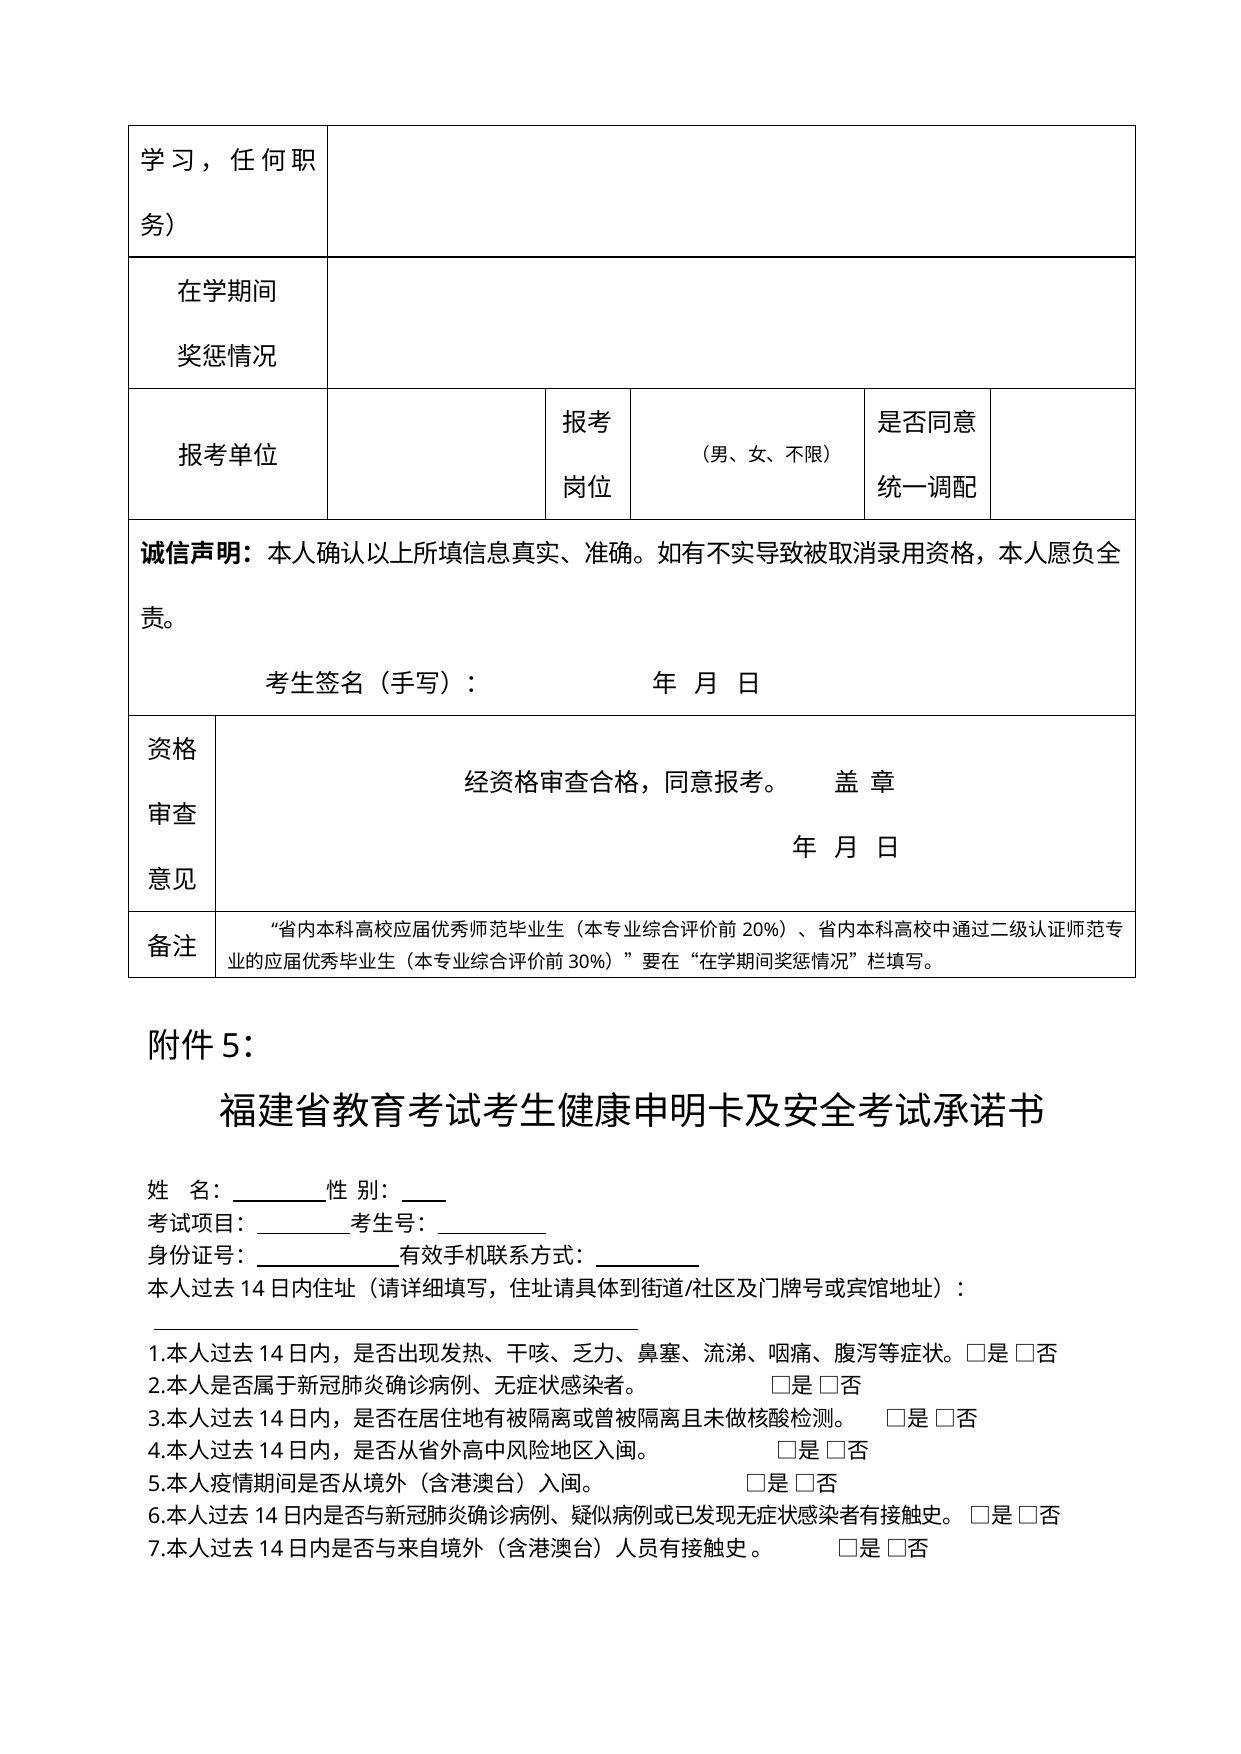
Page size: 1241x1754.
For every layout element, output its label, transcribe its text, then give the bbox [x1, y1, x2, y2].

table_cell [991, 389, 1135, 518]
text 本人过去14日内住址（请详细填写，住址请具体到街道/社区及门牌号或宾馆地址）： [148, 1270, 1116, 1303]
table_cell [328, 389, 545, 518]
table_cell 是否同意 统一调配 [865, 389, 990, 518]
text 1.本人过去14日内，是否出现发热、干咳、乏力、鼻塞、流涕、咽痛、腹泻等症状。□是 □否 [148, 1335, 1116, 1368]
text 4.本人过去14日内，是否从省外高中风险地区入闽。 □是 □否 [148, 1433, 1116, 1465]
table_cell 资格审查意见 [129, 716, 215, 911]
text 3.本人过去14日内，是否在居住地有被隔离或曾被隔离且未做核酸检测。 □是 □否 [148, 1400, 1116, 1433]
text 6.本人过去14日内是否与新冠肺炎确诊病例、疑似病例或已发现无症状感染者有接触史。 □是 □否 [148, 1498, 1116, 1530]
text 5.本人疫情期间是否从境外（含港澳台）入闽。 □是 □否 [148, 1465, 1116, 1498]
text 附件5： [148, 1010, 1116, 1075]
table_cell [328, 126, 1135, 256]
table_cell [129, 126, 327, 256]
table_cell 在学期间 奖惩情况 [129, 258, 327, 387]
text 福建省教育考试考生健康申明卡及安全考试承诺书 [148, 1075, 1116, 1140]
table_cell [328, 258, 1135, 387]
text 考试项目： 考生号： [148, 1205, 1116, 1238]
text 身份证号： 有效手机联系方式： [148, 1238, 1116, 1270]
table_cell 备注 [129, 912, 215, 977]
text 姓 名： 性 别： [148, 1173, 1116, 1205]
table_cell 经资格审查合格，同意报考。 盖 章 年 月 日 [216, 716, 1135, 911]
table_cell 报考 岗位 [546, 389, 630, 518]
table_cell （男、女、不限） [631, 389, 864, 518]
text 7.本人过去14日内是否与来自境外（含港澳台）人员有接触史 。 □是 □否 [148, 1530, 1116, 1563]
table_cell 诚信声明：本人确认以上所填信息真实、准确。如有不实导致被取消录用资格，本人愿负全责。 考生签名（手写）： 年 月 日 [129, 520, 1135, 714]
text 2.本人是否属于新冠肺炎确诊病例、无症状感染者。 □是 □否 [148, 1368, 1116, 1400]
table_cell “省内本科高校应届优秀师范毕业生（本专业综合评价前20%）、省内本科高校中通过二级认证师范专业的应届优秀毕业生（本专业综合评价前30%）”要在“在学期间奖惩情况”栏填写。 [216, 912, 1135, 977]
table_cell 报考单位 [129, 389, 327, 518]
